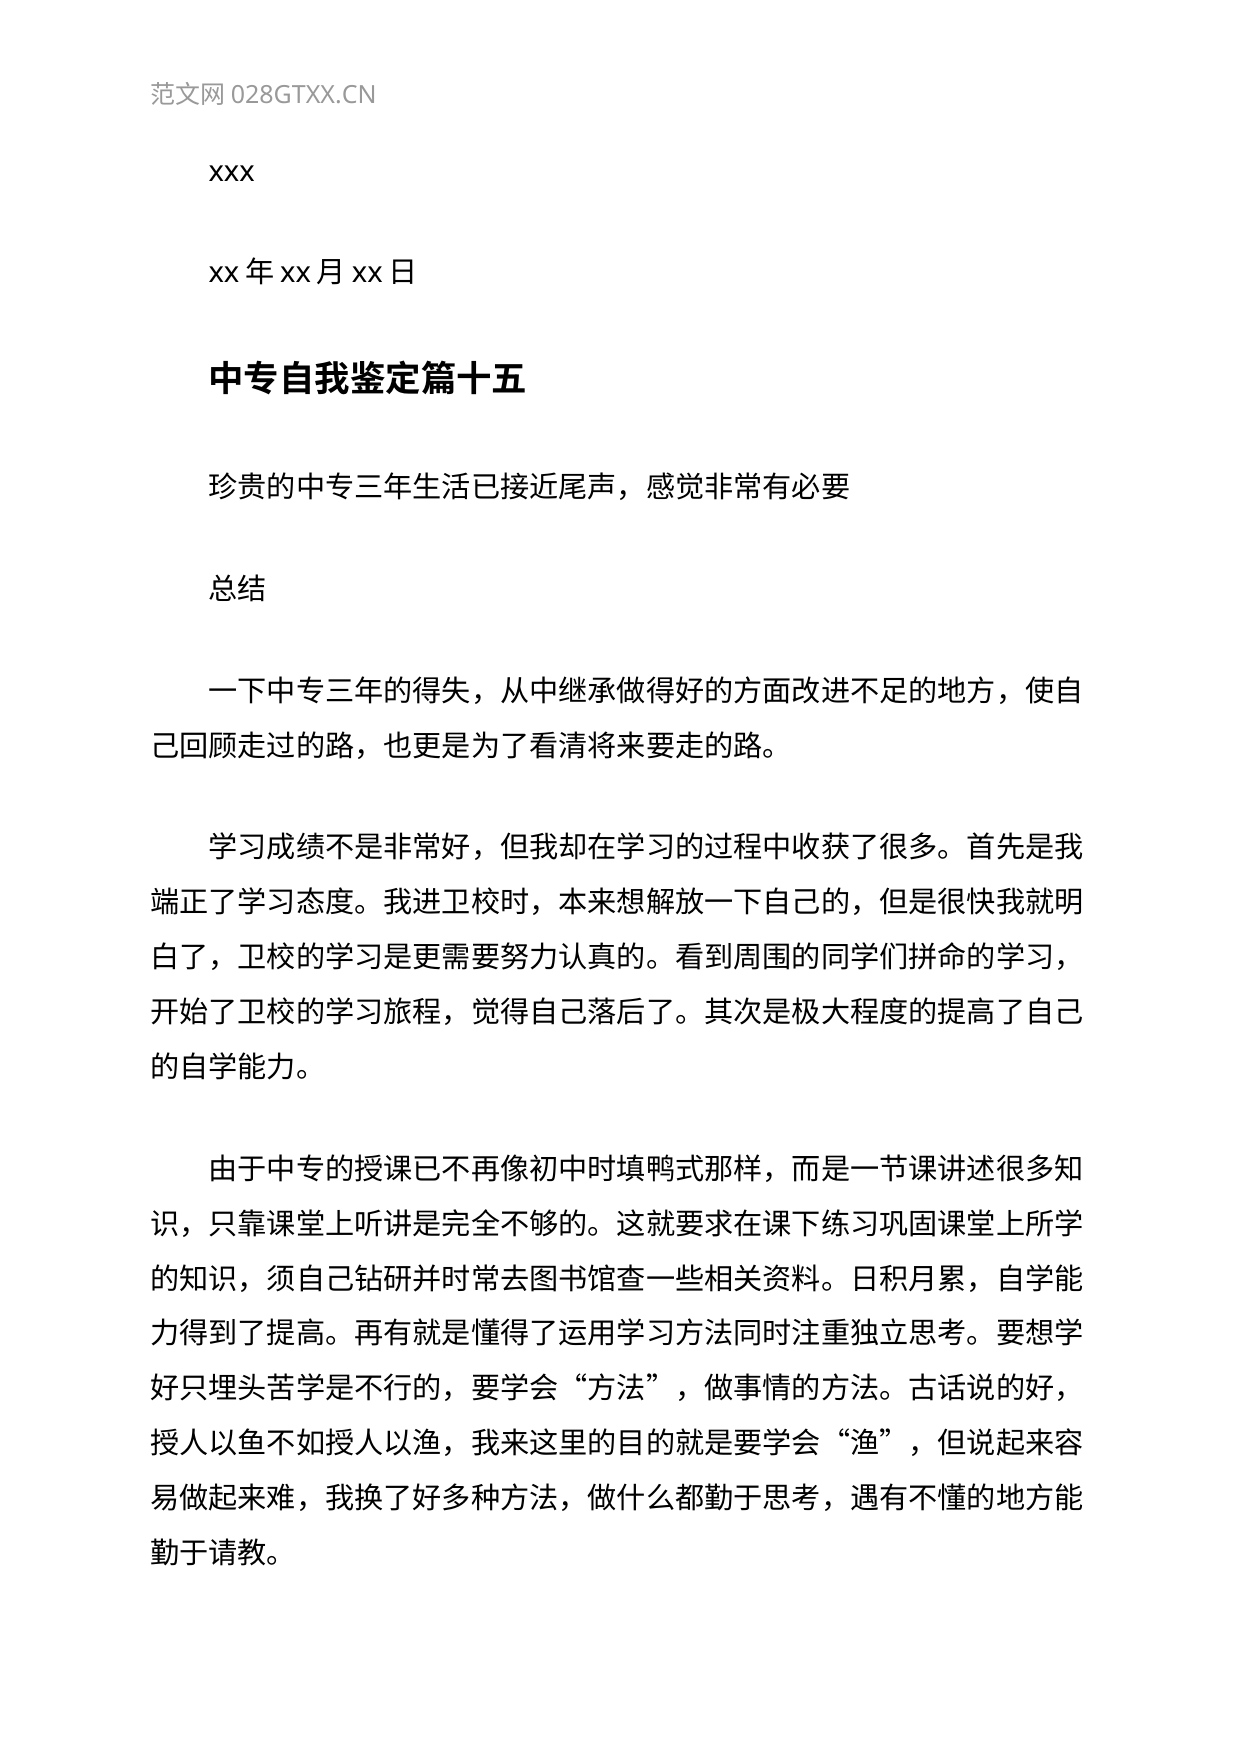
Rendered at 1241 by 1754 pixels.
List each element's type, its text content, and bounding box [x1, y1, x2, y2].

text 学习成绩不是非常好，但我却在学习的过程中收获了很多。首先是我端正了学习态度。我进卫校时，本来想解放一下自己的，但是很快我就明白了，卫校的学习是更需要努力认真的。看到周围的同学们拼命的学习，开始了卫校的学习旅程，觉得自己落后了。其次是极大程度的提高了自己的自学能力。 [150, 824, 1090, 1086]
text xxx [150, 150, 1090, 190]
text 一下中专三年的得失，从中继承做得好的方面改进不足的地方，使自己回顾走过的路，也更是为了看清将来要走的路。 [150, 667, 1090, 764]
text 由于中专的授课已不再像初中时填鸭式那样，而是一节课讲述很多知识，只靠课堂上听讲是完全不够的。这就要求在课下练习巩固课堂上所学的知识，须自己钻研并时常去图书馆查一些相关资料。日积月累，自学能力得到了提高。再有就是懂得了运用学习方法同时注重独立思考。要想学好只埋头苦学是不行的，要学会“方法”，做事情的方法。古话说的好，授人以鱼不如授人以渔，我来这里的目的就是要学会“渔”，但说起来容易做起来难，我换了好多种方法，做什么都勤于思考，遇有不懂的地方能勤于请教。 [150, 1145, 1090, 1572]
text 中专自我鉴定篇十五 [150, 350, 1090, 402]
text xx年xx月xx日 [150, 248, 1090, 291]
text 珍贵的中专三年生活已接近尾声，感觉非常有必要 [150, 464, 1090, 506]
text 总结 [150, 566, 1090, 608]
